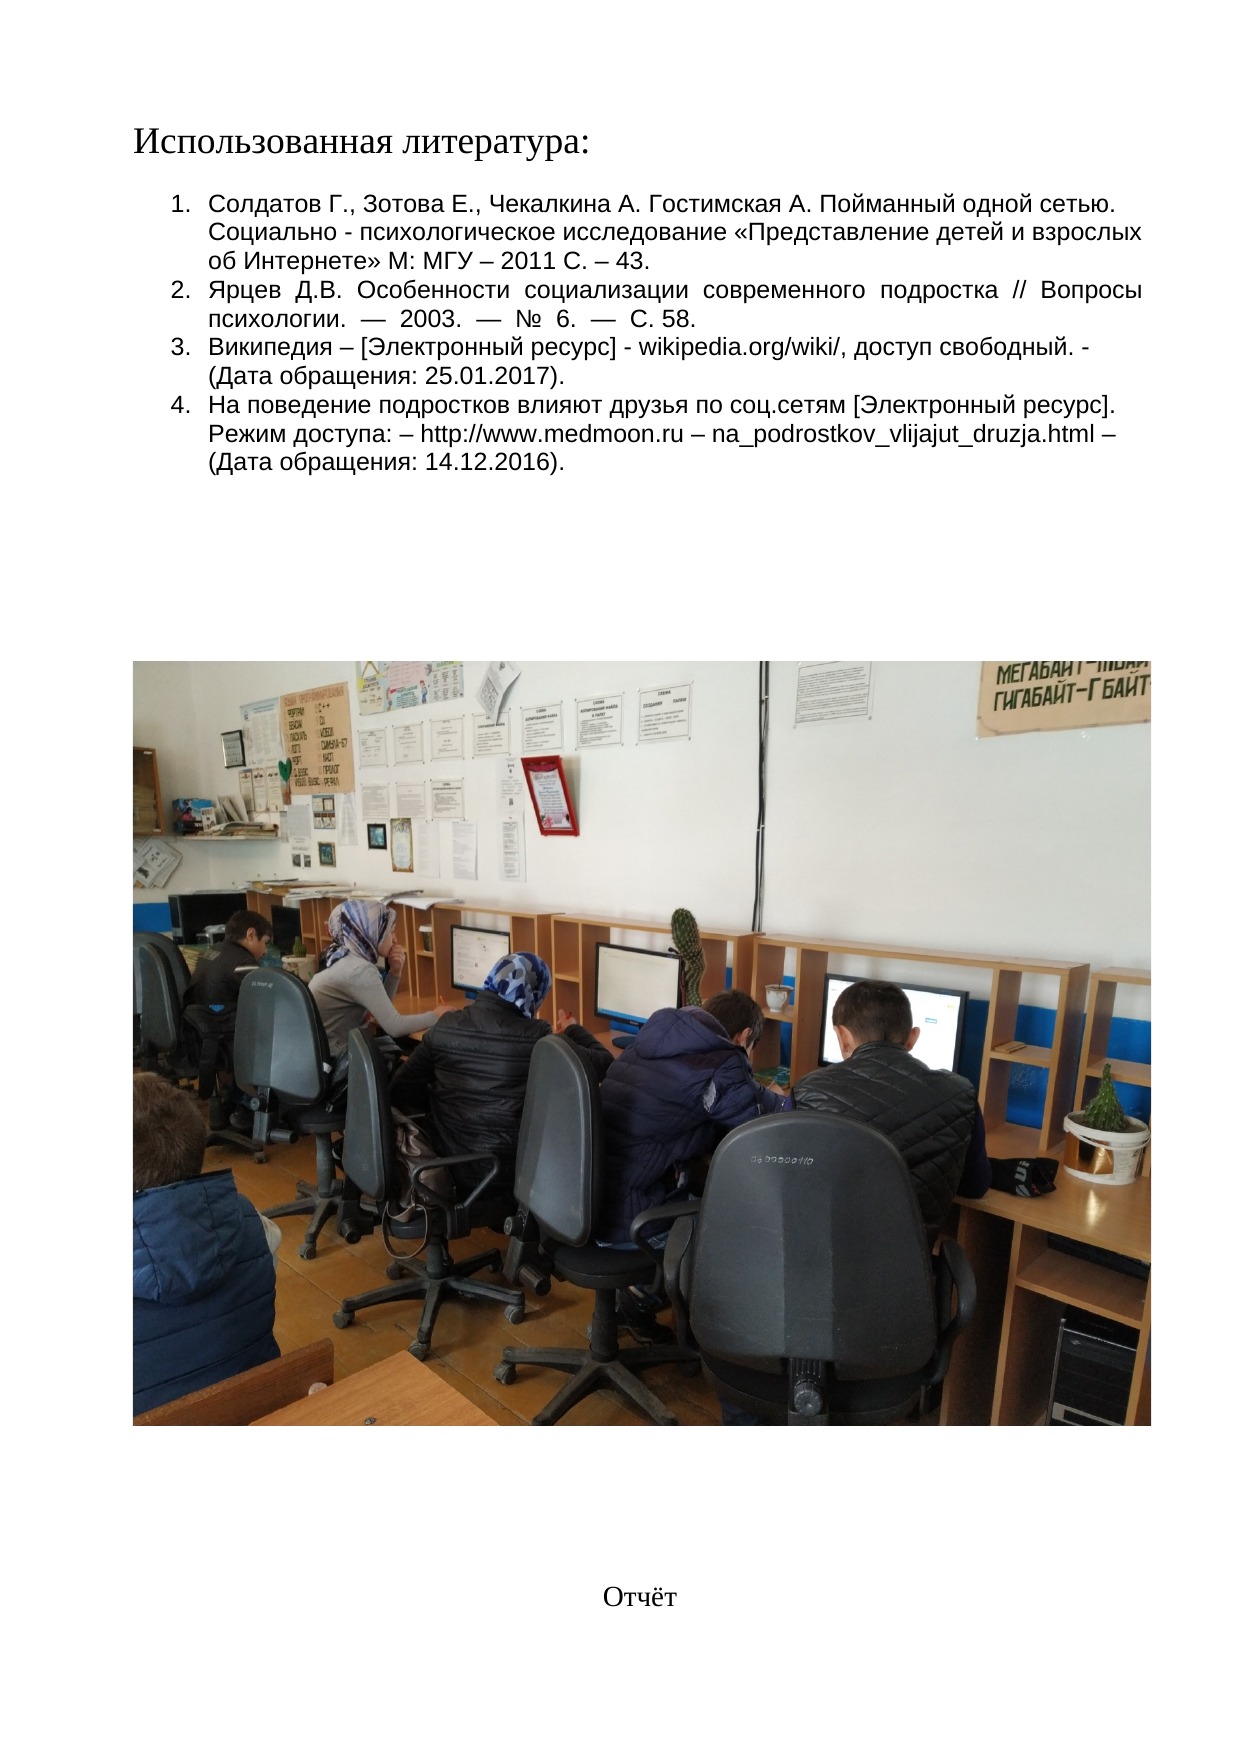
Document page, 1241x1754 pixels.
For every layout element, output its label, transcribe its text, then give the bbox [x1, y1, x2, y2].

list На поведение подростков влияют друзья по соц.сетям [Электронный ресурс]. Режим доступа: – http://www.medmoon.ru – na_podrostkov_vlijajut_druzja.html – (Дата обращения: 14.12.2016). [170, 390, 1152, 476]
list Википедия – [Электронный ресурс] - wikipedia.org/wiki/, доступ свободный. - (Дата обращения: 25.01.2017). [170, 332, 1152, 390]
list Солдатов Г., Зотова Е., Чекалкина А. Гостимская А. Пойманный одной сетью. Социально - психологическое исследование «Представление детей и взрослых об Интернете» М: МГУ – 2011 С. – 43. [170, 188, 1152, 275]
picture [132, 661, 1152, 1426]
text Использованная литература: [133, 118, 1152, 161]
list Ярцев Д.В. Особенности социализации современного подростка // Вопросы психологии. — 2003. — № 6. — С. 58. [170, 275, 1152, 332]
text Отчёт [133, 1579, 1152, 1613]
